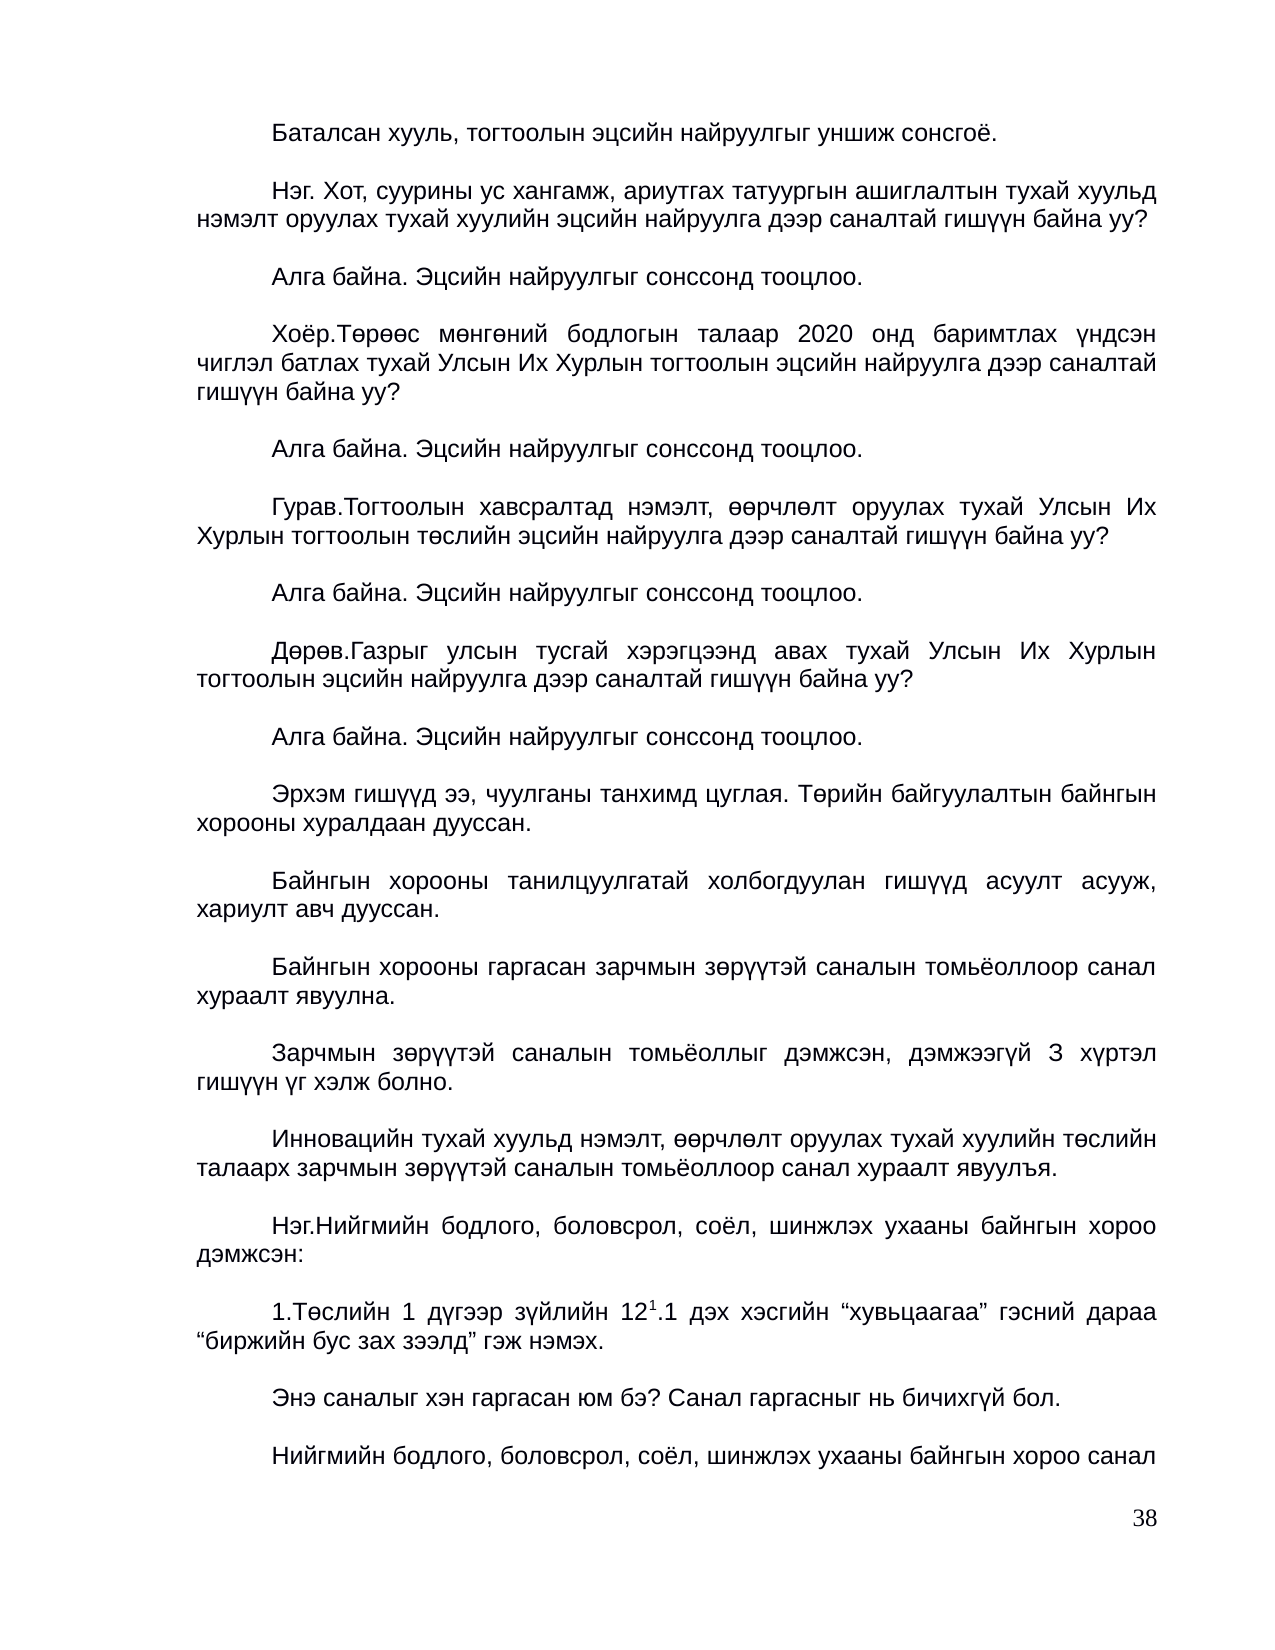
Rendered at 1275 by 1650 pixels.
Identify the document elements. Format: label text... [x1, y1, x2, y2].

text Алга байна. Эцсийн найруулгыг сонссонд тооцлоо. [196, 262, 1157, 291]
text Байнгын хорооны гаргасан зарчмын зөрүүтэй саналын томьёоллоор санал хураалт явуулна. [196, 952, 1157, 1009]
text Нэг. Хот, суурины ус хангамж, ариутгах татуургын ашиглалтын тухай хуульд нэмэлт оруулах тухай хуулийн эцсийн найруулга дээр саналтай гишүүн байна уу? [196, 176, 1157, 233]
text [196, 1441, 1157, 1469]
text Нэг.Нийгмийн бодлого, боловсрол, соёл, шинжлэх ухааны байнгын хороо дэмжсэн: [196, 1211, 1157, 1268]
text Гурав.Тогтоолын хавсралтад нэмэлт, өөрчлөлт оруулах тухай Улсын Их Хурлын тогтоолын төслийн эцсийн найруулга дээр саналтай гишүүн байна уу? [196, 492, 1157, 549]
text Байнгын хорооны танилцуулгатай холбогдуулан гишүүд асуулт асууж, хариулт авч дууссан. [196, 866, 1157, 923]
text Дөрөв.Газрыг улсын тусгай хэрэгцээнд авах тухай Улсын Их Хурлын тогтоолын эцсийн найруулга дээр саналтай гишүүн байна уу? [196, 636, 1157, 693]
text Инновацийн тухай хуульд нэмэлт, өөрчлөлт оруулах тухай хуулийн төслийн талаарх зарчмын зөрүүтэй саналын томьёоллоор санал хураалт явуулъя. [196, 1124, 1157, 1182]
text Алга байна. Эцсийн найруулгыг сонссонд тооцлоо. [196, 434, 1157, 463]
text Алга байна. Эцсийн найруулгыг сонссонд тооцлоо. [196, 578, 1157, 607]
text Хоёр.Төрөөс мөнгөний бодлогын талаар 2020 онд баримтлах үндсэн чиглэл батлах тухай Улсын Их Хурлын тогтоолын эцсийн найруулга дээр саналтай гишүүн байна уу? [196, 319, 1157, 406]
text Эрхэм гишүүд ээ, чуулганы танхимд цуглая. Төрийн байгуулалтын байнгын хорооны хуралдаан дууссан. [196, 779, 1157, 837]
text Баталсан хууль, тогтоолын эцсийн найруулгыг уншиж сонсгоё. [196, 118, 1157, 147]
text Зарчмын зөрүүтэй саналын томьёоллыг дэмжсэн, дэмжээгүй З хүртэл гишүүн үг хэлж болно. [196, 1038, 1157, 1096]
text Энэ саналыг хэн гаргасан юм бэ? Санал гаргасныг нь бичихгүй бол. [196, 1383, 1157, 1412]
text Алга байна. Эцсийн найруулгыг сонссонд тооцлоо. [196, 722, 1157, 751]
text 1.Төслийн 1 дүгээр зүйлийн 121.1 дэх хэсгийн “хувьцаагаа” гэсний дараа “биржийн бус зах зээлд” гэж нэмэх. [196, 1297, 1157, 1354]
